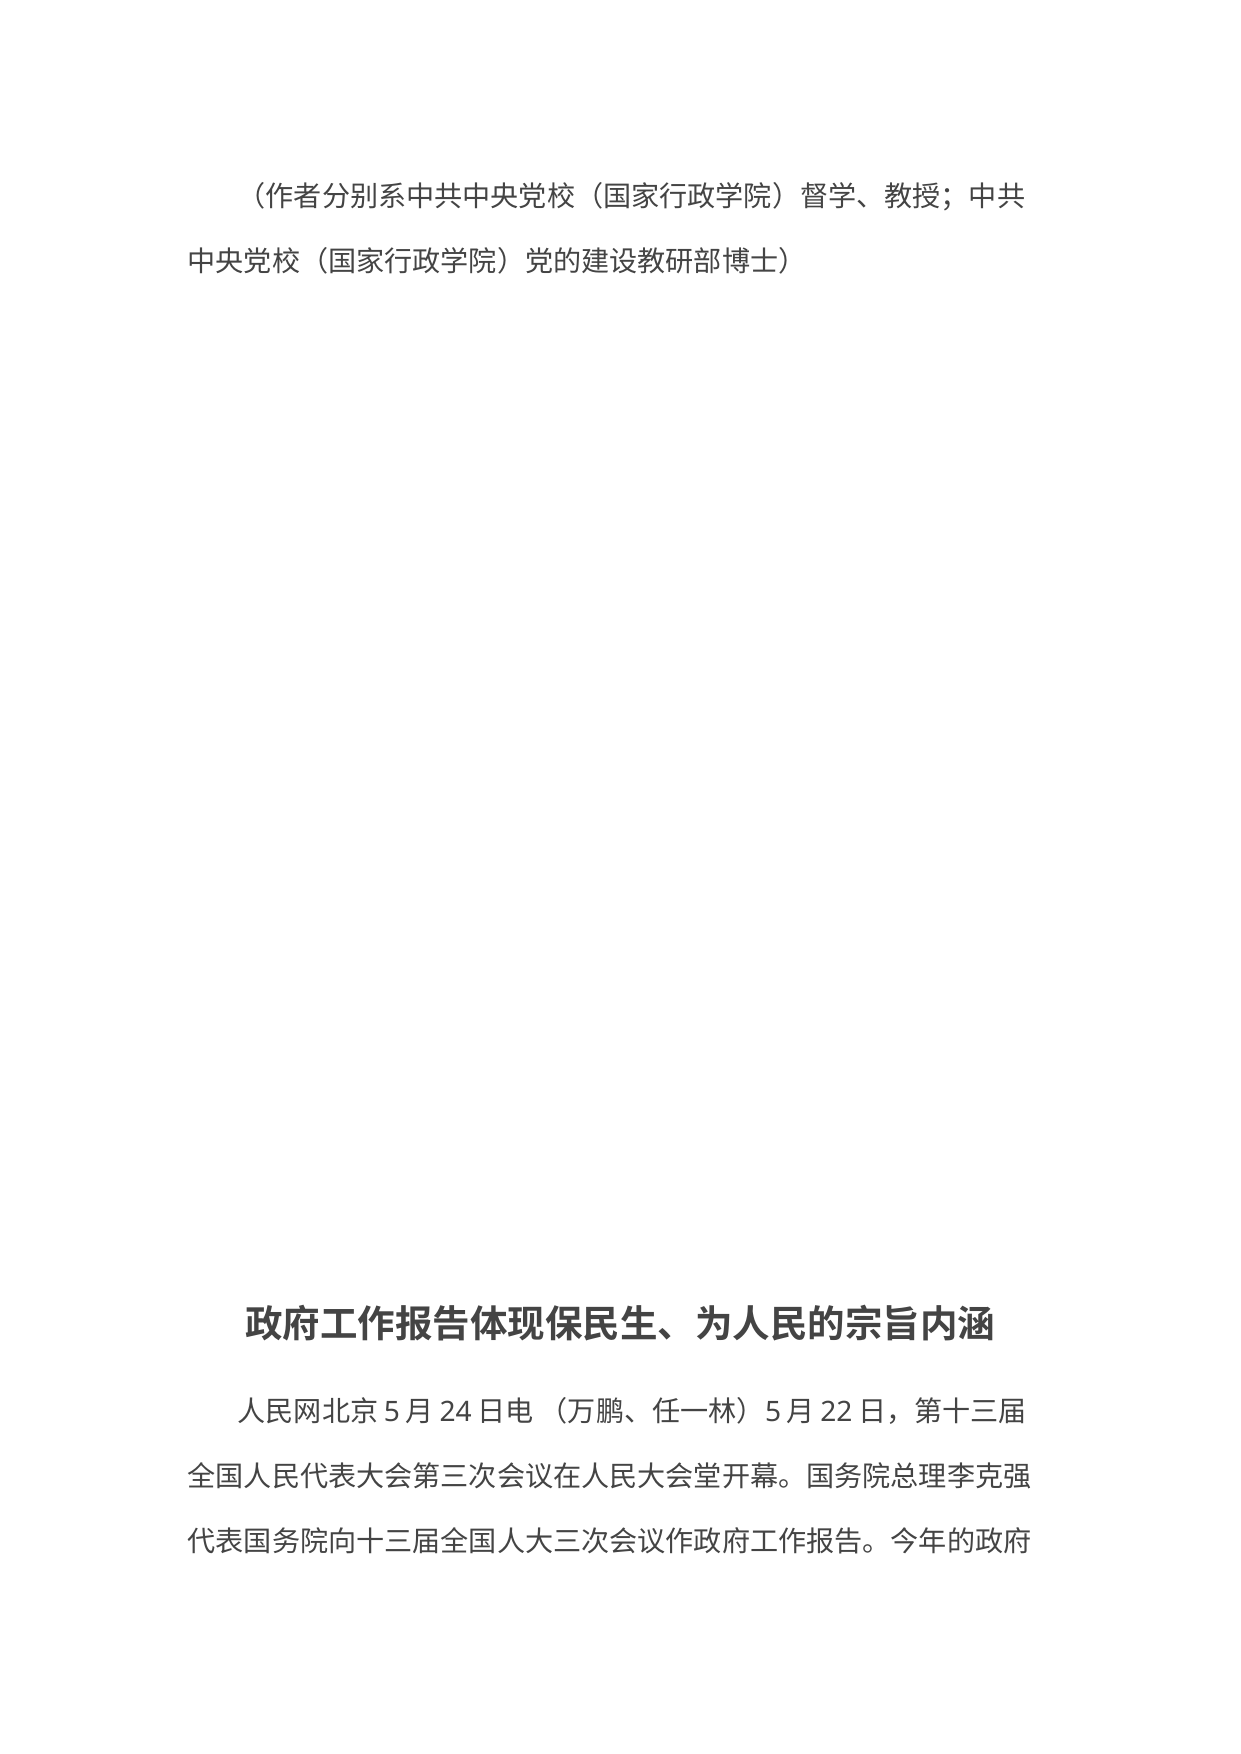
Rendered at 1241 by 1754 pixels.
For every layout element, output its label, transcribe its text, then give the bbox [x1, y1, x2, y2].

text 政府工作报告体现保民生、为人民的宗旨内涵 [187, 1288, 1053, 1353]
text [187, 1377, 1053, 1572]
text （作者分别系中共中央党校（国家行政学院）督学、教授；中共中央党校（国家行政学院）党的建设教研部博士） [187, 162, 1053, 292]
